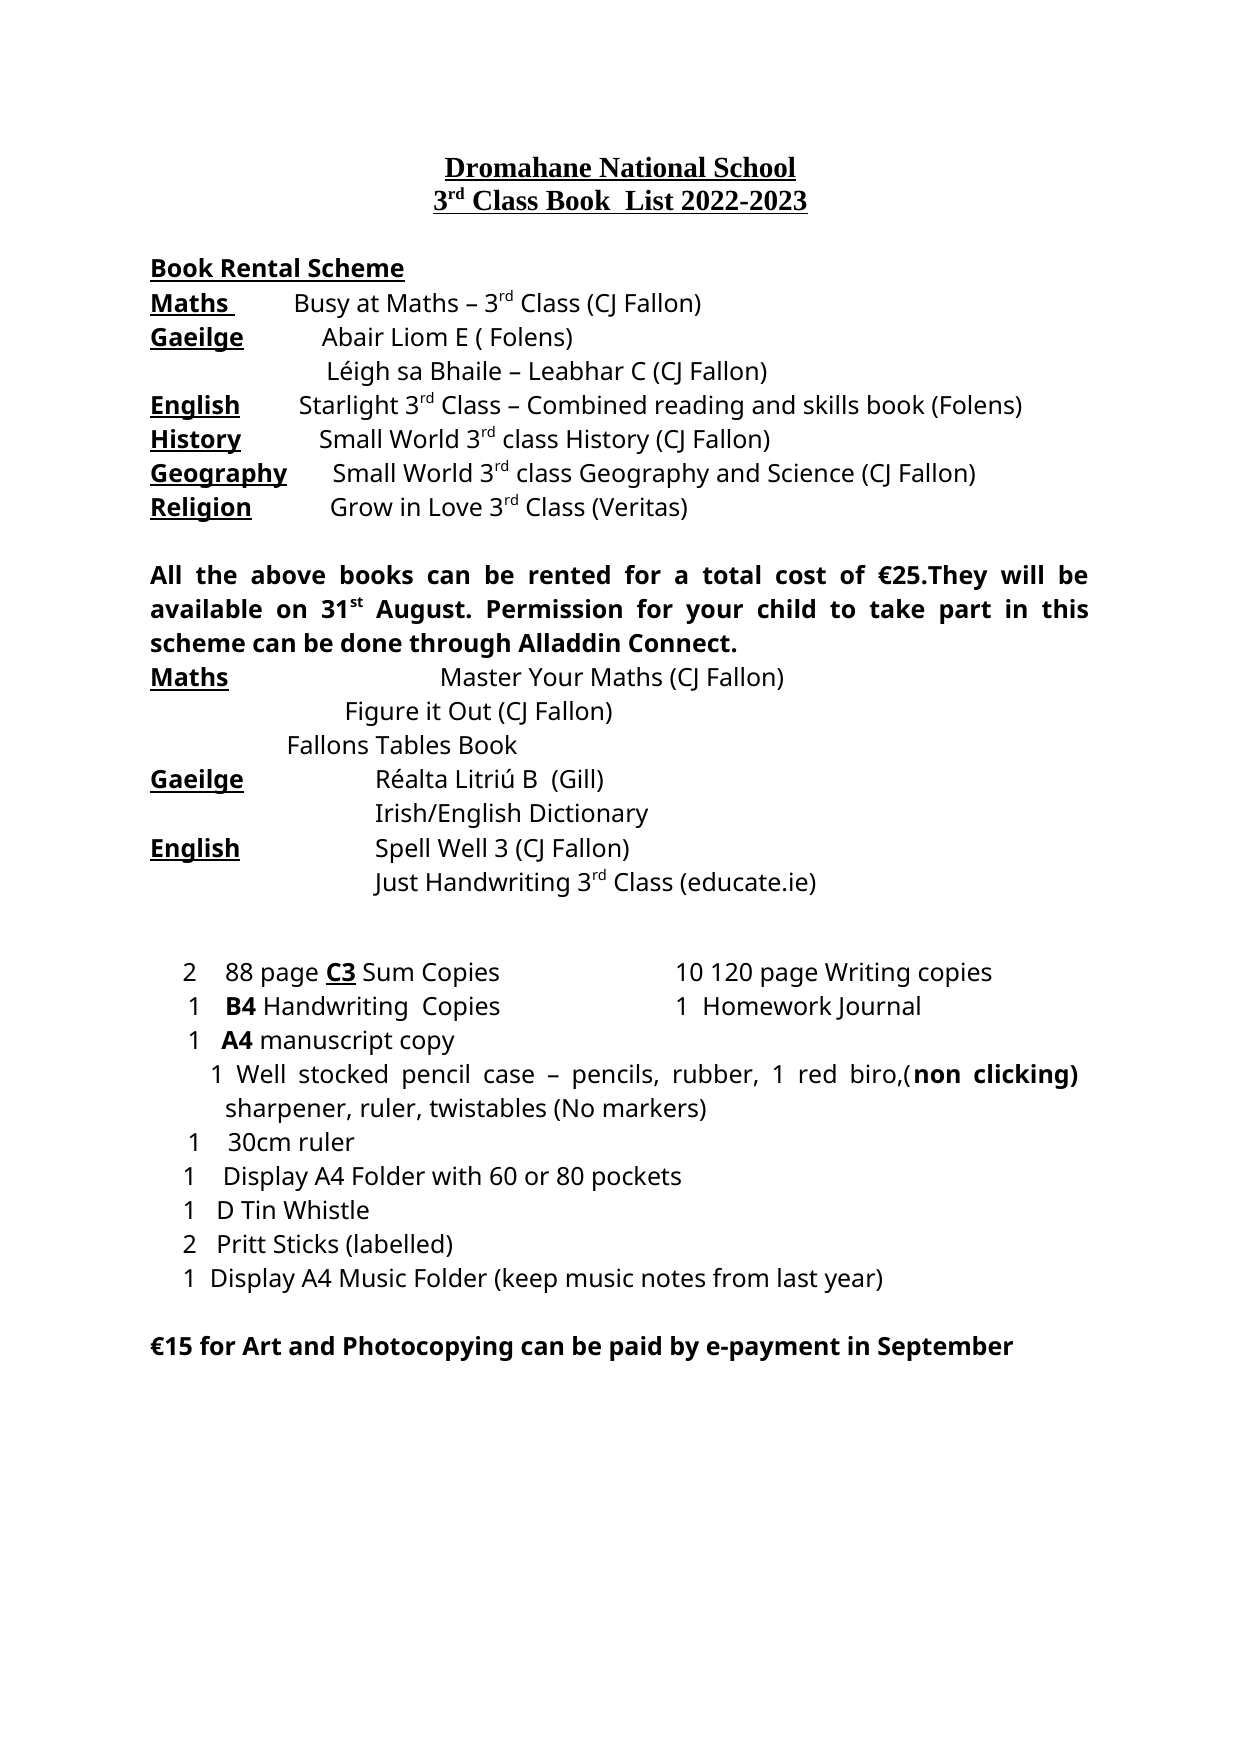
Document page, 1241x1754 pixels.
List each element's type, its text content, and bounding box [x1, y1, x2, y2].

text Geography Small World 3rd class Geography and Science (CJ Fallon) [150, 456, 1090, 489]
text Dromahane National School [150, 150, 1090, 183]
text Gaeilge Réalta Litriú B (Gill) [150, 762, 1090, 796]
text 1 D Tin Whistle [150, 1193, 1090, 1227]
text €15 for Art and Photocopying can be paid by e-payment in September [150, 1329, 1090, 1363]
text Book Rental Scheme [150, 251, 1090, 285]
text Maths Busy at Maths – 3rd Class (CJ Fallon) [150, 285, 1090, 319]
text 2 88 page C3 Sum Copies 10 120 page Writing copies [150, 954, 1090, 988]
text Religion Grow in Love 3rd Class (Veritas) [150, 489, 1090, 524]
text English Spell Well 3 (CJ Fallon) [150, 830, 1090, 864]
text All the above books can be rented for a total cost of €25.They will be available on 31st August. Permission for your child to take part in this scheme can be done through Alladdin Connect. [150, 558, 1090, 660]
text History Small World 3rd class History (CJ Fallon) [150, 421, 1090, 456]
text 1 Display A4 Folder with 60 or 80 pockets [150, 1159, 1090, 1193]
text Figure it Out (CJ Fallon) [150, 694, 1090, 728]
text 1 A4 manuscript copy [187, 1022, 1090, 1057]
text Fallons Tables Book [150, 728, 1090, 762]
text 1 Well stocked pencil case – pencils, rubber, 1 red biro,(non clicking) sharpener, ruler, twistables (No markers) [150, 1057, 1090, 1125]
text 1 Display A4 Music Folder (keep music notes from last year) [150, 1261, 1090, 1295]
text English Starlight 3rd Class – Combined reading and skills book (Folens) [150, 387, 1090, 421]
text Irish/English Dictionary [150, 796, 1090, 830]
text 1 30cm ruler [187, 1125, 1090, 1159]
text 1 B4 Handwriting Copies 1 Homework Journal [187, 988, 1090, 1022]
text Just Handwriting 3rd Class (educate.ie) [150, 864, 1090, 898]
text Maths Master Your Maths (CJ Fallon) [150, 660, 1090, 694]
text 2 Pritt Sticks (labelled) [150, 1227, 1090, 1261]
text 3rd Class Book List 2022-2023 [150, 183, 1090, 217]
text Gaeilge Abair Liom E ( Folens) [150, 319, 1090, 353]
text Léigh sa Bhaile – Leabhar C (CJ Fallon) [150, 353, 1090, 387]
